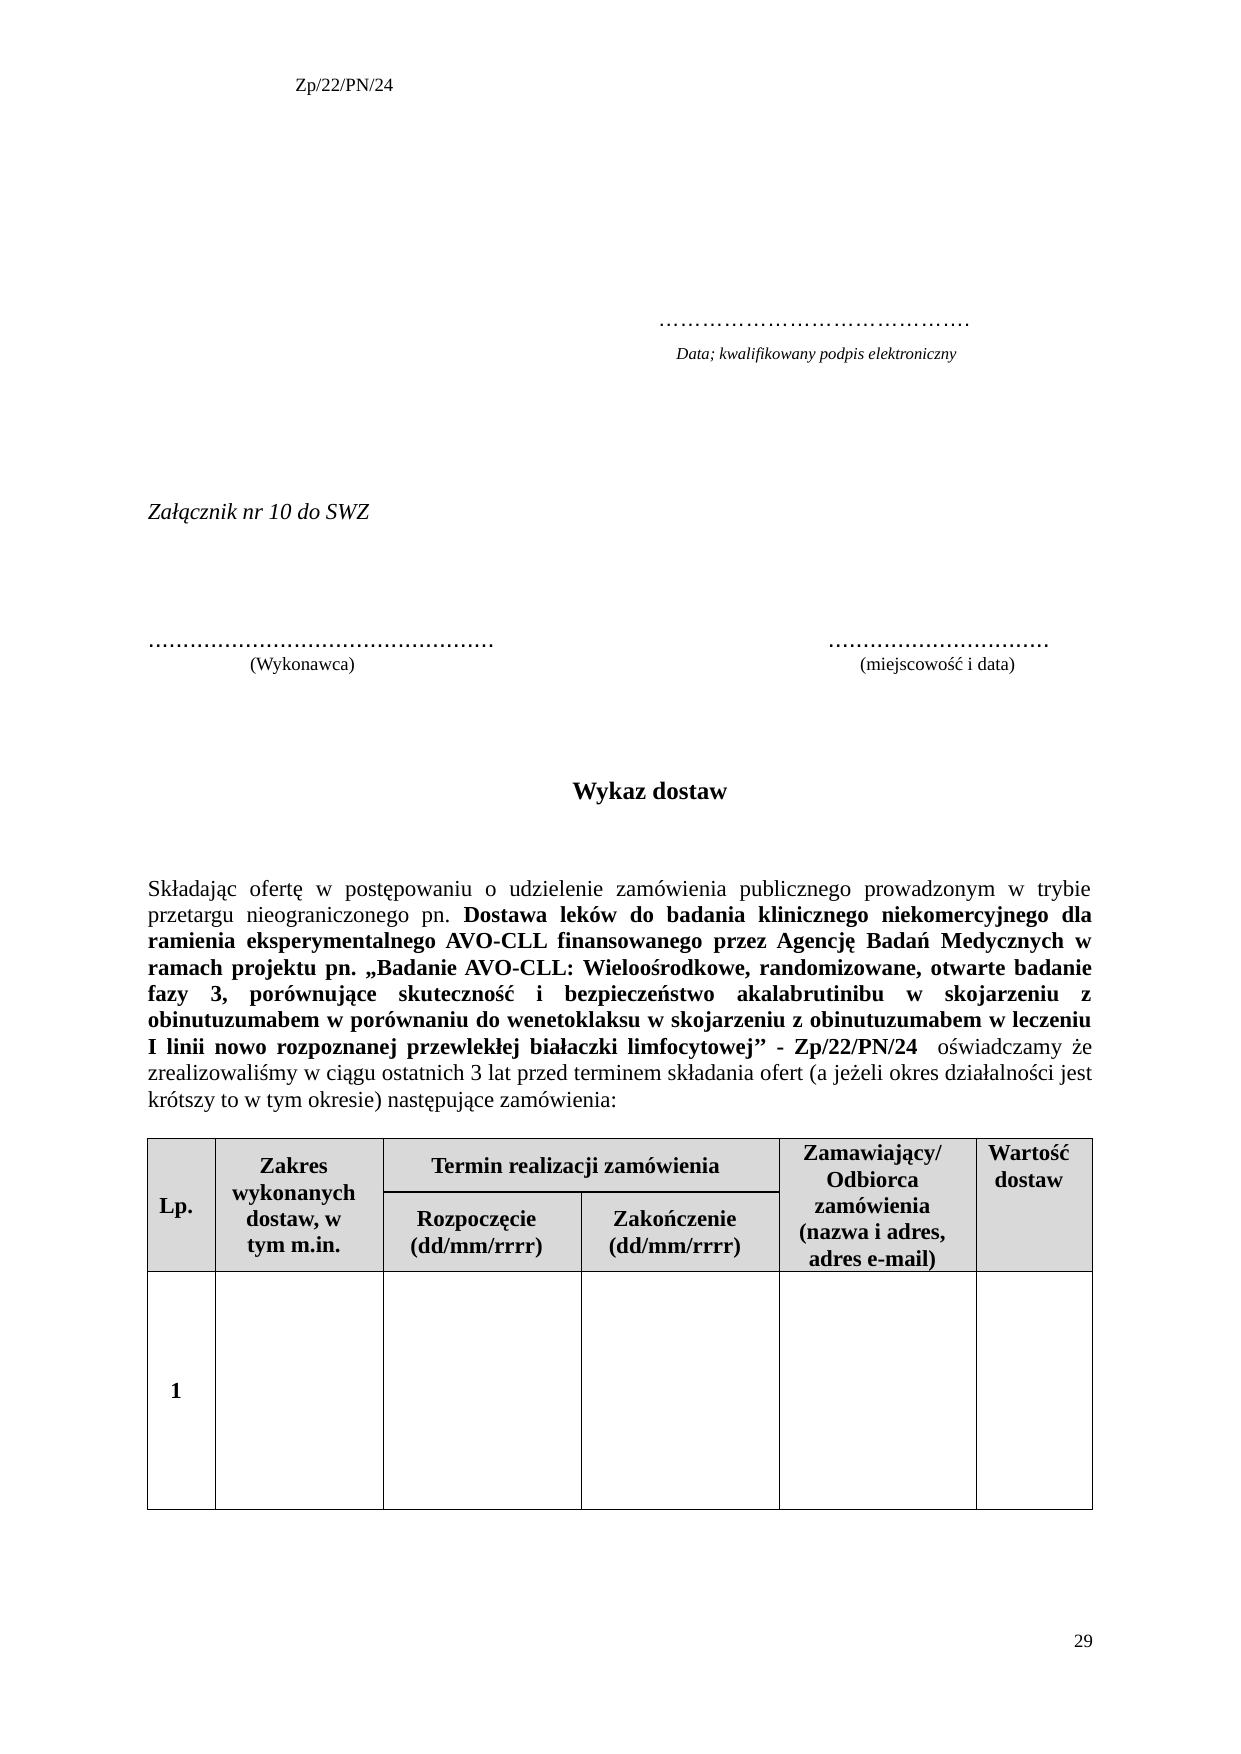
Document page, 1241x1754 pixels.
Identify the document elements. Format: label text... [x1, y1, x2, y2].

table_cell 1 [148, 1272, 215, 1509]
table_cell [780, 1272, 976, 1509]
table_header Termin realizacji zamówienia [384, 1139, 779, 1191]
table_cell [216, 1272, 383, 1509]
table_header Zakres wykonanych dostaw, w tym m.in. [216, 1139, 383, 1271]
text Załącznik nr 10 do SWZ [148, 498, 1092, 524]
text .................................................. ................................ [148, 624, 1092, 653]
table_cell [384, 1272, 581, 1509]
text (Wykonawca) (miejscowość i data) [148, 653, 1092, 675]
table_cell Zakończenie (dd/mm/rrrr) [582, 1193, 779, 1271]
table_header Zamawiający/ Odbiorca zamówienia (nazwa i adres, adres e-mail) [780, 1139, 976, 1271]
text Data; kwalifikowany podpis elektroniczny [148, 344, 1092, 363]
table_header Lp. [148, 1139, 215, 1271]
text ……………………………………. [148, 306, 1092, 332]
text Wykaz dostaw [148, 776, 1092, 805]
table_cell [582, 1272, 779, 1509]
table_cell [977, 1272, 1092, 1509]
table_cell Rozpoczęcie (dd/mm/rrrr) [384, 1193, 581, 1271]
text Składając ofertę w postępowaniu o udzielenie zamówienia publicznego prowadzonym w trybie przetargu nieograniczonego pn. Dostawa leków do badania klinicznego niekomercyjnego dla ramienia eksperymentalnego AVO-CLL finansowanego przez Agencję Badań Medycznych w ramach projektu pn. „Badanie AVO-CLL: Wieloośrodkowe, randomizowane, otwarte badanie fazy 3, porównujące skuteczność i bezpieczeństwo akalabrutinibu w skojarzeniu z obinutuzumabem w porównaniu do wenetoklaksu w skojarzeniu z obinutuzumabem w leczeniu I linii nowo rozpoznanej przewlekłej białaczki limfocytowej’’ - Zp/22/PN/24 oświadczamy że zrealizowaliśmy w ciągu ostatnich 3 lat przed terminem składania ofert (a jeżeli okres działalności jest krótszy to w tym okresie) następujące zamówienia: [148, 875, 1092, 1112]
table_header Wartość dostaw [977, 1139, 1092, 1271]
